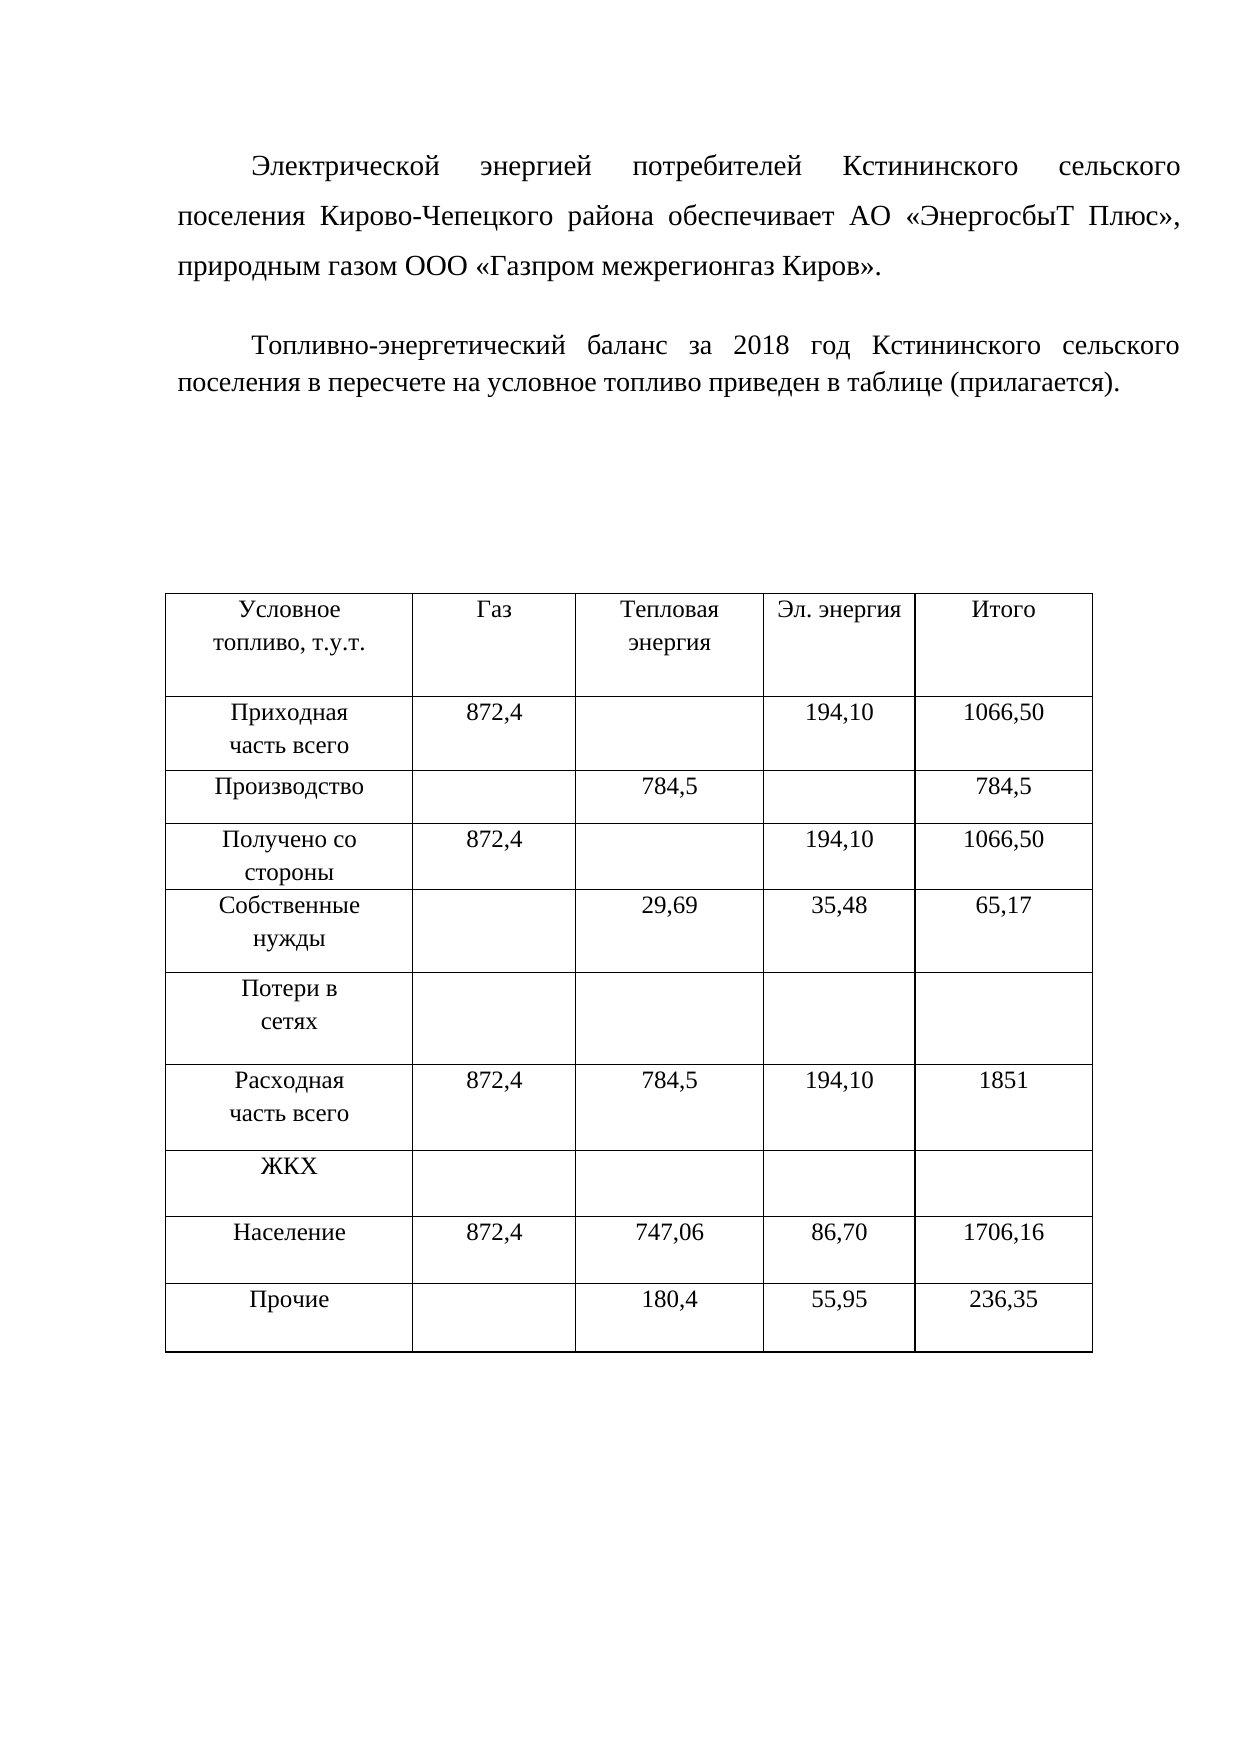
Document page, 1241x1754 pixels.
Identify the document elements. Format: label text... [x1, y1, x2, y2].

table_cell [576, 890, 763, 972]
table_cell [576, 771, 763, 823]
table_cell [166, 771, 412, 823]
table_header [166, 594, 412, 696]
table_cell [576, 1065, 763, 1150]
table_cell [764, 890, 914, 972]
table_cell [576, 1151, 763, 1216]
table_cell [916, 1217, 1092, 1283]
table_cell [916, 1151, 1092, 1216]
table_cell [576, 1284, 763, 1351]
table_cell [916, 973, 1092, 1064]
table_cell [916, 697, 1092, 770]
text Топливно-энергетический баланс за 2018 год Кстининского сельского поселения в пересчете на условное топливо приведен в таблице (прилагается). [177, 328, 1181, 397]
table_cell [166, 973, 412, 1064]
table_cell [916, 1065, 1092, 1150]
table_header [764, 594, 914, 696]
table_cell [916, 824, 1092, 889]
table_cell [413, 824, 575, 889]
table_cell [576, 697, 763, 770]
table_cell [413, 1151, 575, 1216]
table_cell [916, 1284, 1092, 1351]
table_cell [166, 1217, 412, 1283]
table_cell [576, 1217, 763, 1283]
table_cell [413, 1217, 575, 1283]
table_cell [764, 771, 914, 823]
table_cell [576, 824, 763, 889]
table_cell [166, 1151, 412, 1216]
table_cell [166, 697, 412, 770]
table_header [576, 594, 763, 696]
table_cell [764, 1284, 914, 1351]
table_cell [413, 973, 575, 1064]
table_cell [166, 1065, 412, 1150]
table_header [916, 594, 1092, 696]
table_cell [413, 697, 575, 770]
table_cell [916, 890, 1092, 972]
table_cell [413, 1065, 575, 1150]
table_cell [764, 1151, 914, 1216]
text Электрической энергией потребителей Кстининского сельского поселения Кирово-Чепецкого района обеспечивает АО «ЭнергосбыТ Плюс», природным газом ООО «Газпром межрегионгаз Киров». [177, 148, 1181, 282]
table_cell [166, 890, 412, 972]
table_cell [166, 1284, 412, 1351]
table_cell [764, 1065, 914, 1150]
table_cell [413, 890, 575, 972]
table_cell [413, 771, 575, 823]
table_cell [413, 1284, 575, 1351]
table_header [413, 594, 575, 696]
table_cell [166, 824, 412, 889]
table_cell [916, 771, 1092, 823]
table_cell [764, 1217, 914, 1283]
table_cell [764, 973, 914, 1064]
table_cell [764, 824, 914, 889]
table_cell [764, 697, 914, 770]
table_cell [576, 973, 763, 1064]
